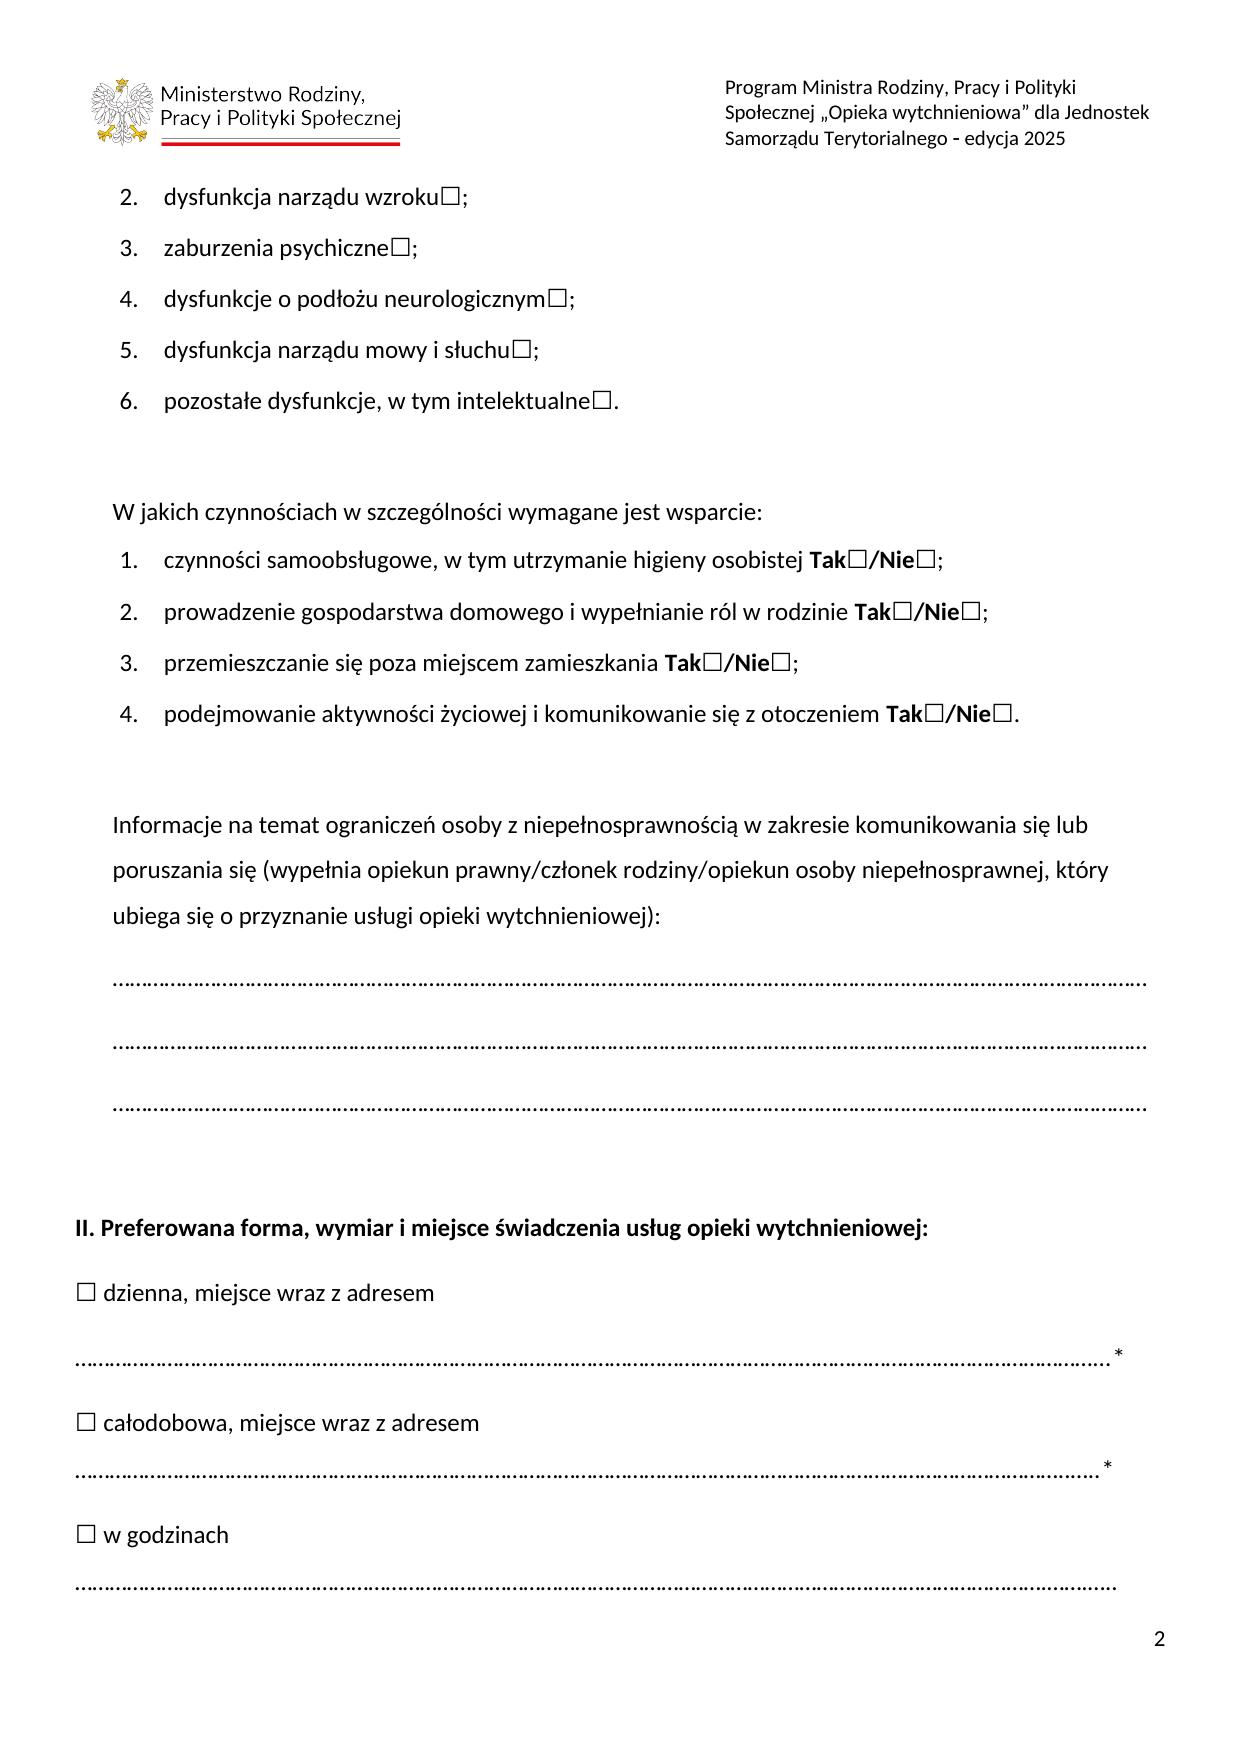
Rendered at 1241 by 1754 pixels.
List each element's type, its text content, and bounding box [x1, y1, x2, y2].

list dysfunkcje o podłożu neurologicznym; [119, 280, 1165, 314]
text dzienna, miejsce wraz z adresem [75, 1274, 1165, 1309]
text Informacje na temat ograniczeń osoby z niepełnosprawnością w zakresie komunikowania się lub poruszania się (wypełnia opiekun prawny/członek rodziny/opiekun osoby niepełnosprawnej, który ubiega się o przyznanie usługi opieki wytchnieniowej): [112, 809, 1165, 931]
text ……………………………………………………………………………………………………………………………………………………………… [112, 963, 1165, 993]
list W jakich czynnościach w szczególności wymagane jest wsparcie: [112, 496, 1165, 527]
list pozostałe dysfunkcje, w tym intelektualne. [119, 382, 1165, 416]
list przemieszczanie się poza miejscem zamieszkania Tak/Nie; [119, 644, 1165, 678]
list prowadzenie gospodarstwa domowego i wypełnianie ról w rodzinie Tak/Nie; [119, 593, 1165, 627]
text II. Preferowana forma, wymiar i miejsce świadczenia usług opieki wytchnieniowej: [75, 1212, 1165, 1243]
text ……………………………………………………………………………………………………………………………………………………………...* [75, 1342, 1165, 1373]
list dysfunkcja narządu wzroku; [119, 178, 1165, 212]
text w godzinach …………………………………………………………………………………………………………………………………………………….…….….. [75, 1516, 1165, 1596]
text całodobowa, miejsce wraz z adresem ………………………………………………………………………………………………………………………………………………………..…..* [75, 1405, 1165, 1484]
list zaburzenia psychiczne; [119, 229, 1165, 263]
text ……………………………………………………………………………………………………………………………………………………………… [112, 1025, 1165, 1056]
list podejmowanie aktywności życiowej i komunikowanie się z otoczeniem Tak/Nie. [119, 695, 1165, 729]
picture [87, 71, 409, 154]
text ……………………………………………………………………………………………………………………………………………………………… [112, 1087, 1165, 1118]
list dysfunkcja narządu mowy i słuchu; [119, 331, 1165, 365]
list czynności samoobsługowe, w tym utrzymanie higieny osobistej Tak/Nie; [119, 542, 1165, 576]
